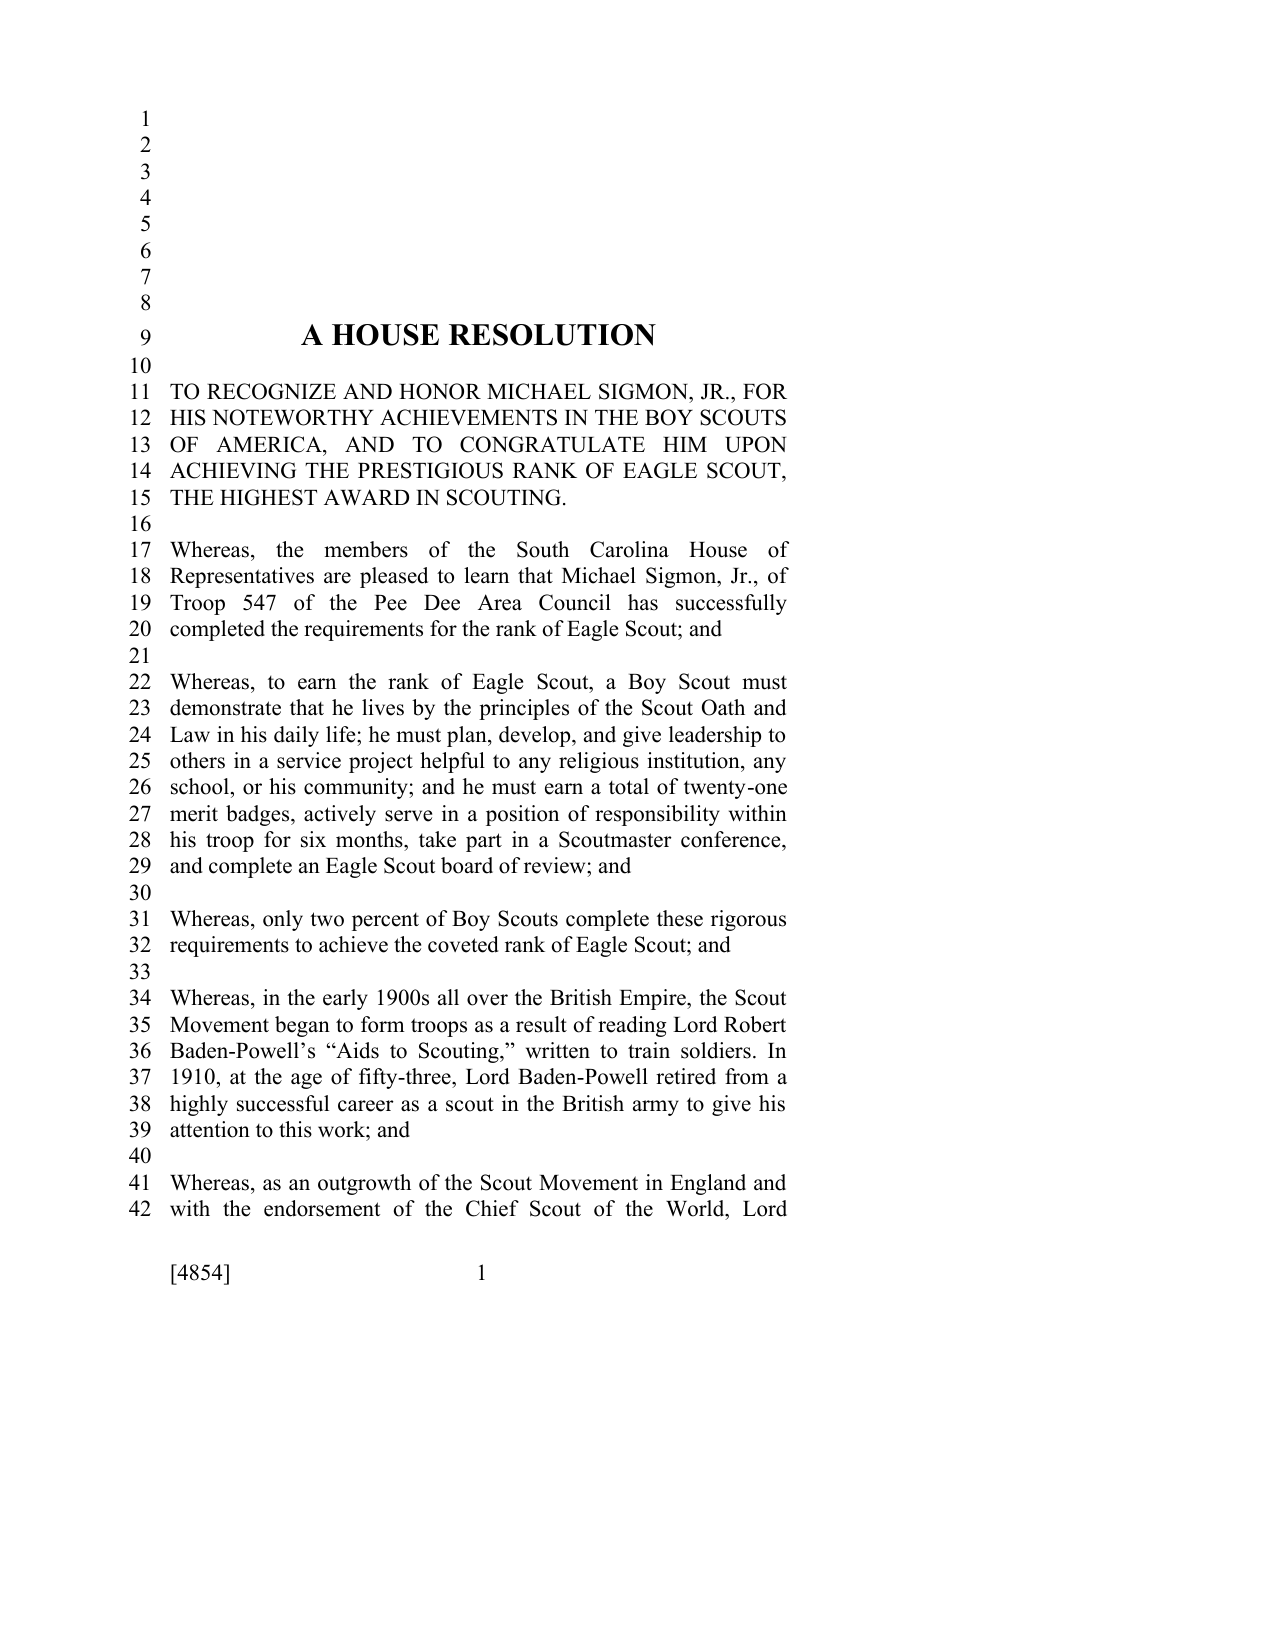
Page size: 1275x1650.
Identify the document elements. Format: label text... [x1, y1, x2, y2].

text Whereas, the members of the South Carolina House of Representatives are pleased to learn that Michael Sigmon, Jr., of Troop 547 of the Pee Dee Area Council has successfully completed the requirements for the rank of Eagle Scout; and [169, 536, 787, 642]
text TO RECOGNIZE AND HONOR MICHAEL SIGMON, JR., FOR HIS NOTEWORTHY ACHIEVEMENTS IN THE BOY SCOUTS OF AMERICA, AND TO CONGRATULATE HIM UPON ACHIEVING THE PRESTIGIOUS RANK OF EAGLE SCOUT, THE HIGHEST AWARD IN SCOUTING. [169, 378, 787, 510]
text Whereas, to earn the rank of Eagle Scout, a Boy Scout must demonstrate that he lives by the principles of the Scout Oath and Law in his daily life; he must plan, develop, and give leadership to others in a service project helpful to any religious institution, any school, or his community; and he must earn a total of twenty-one merit badges, actively serve in a position of responsibility within his troop for six months, take part in a Scoutmaster conference, and complete an Eagle Scout board of review; and [169, 668, 787, 879]
text Whereas, in the early 1900s all over the British Empire, the Scout Movement began to form troops as a result of reading Lord Robert Baden-Powell’s “Aids to Scouting,” written to train soldiers. In 1910, at the age of fifty-three, Lord Baden-Powell retired from a highly successful career as a scout in the British army to give his attention to this work; and [169, 984, 787, 1142]
text A HOUSE RESOLUTION [169, 316, 787, 352]
text Whereas, only two percent of Boy Scouts complete these rigorous requirements to achieve the coveted rank of Eagle Scout; and [169, 905, 787, 958]
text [169, 1169, 787, 1221]
